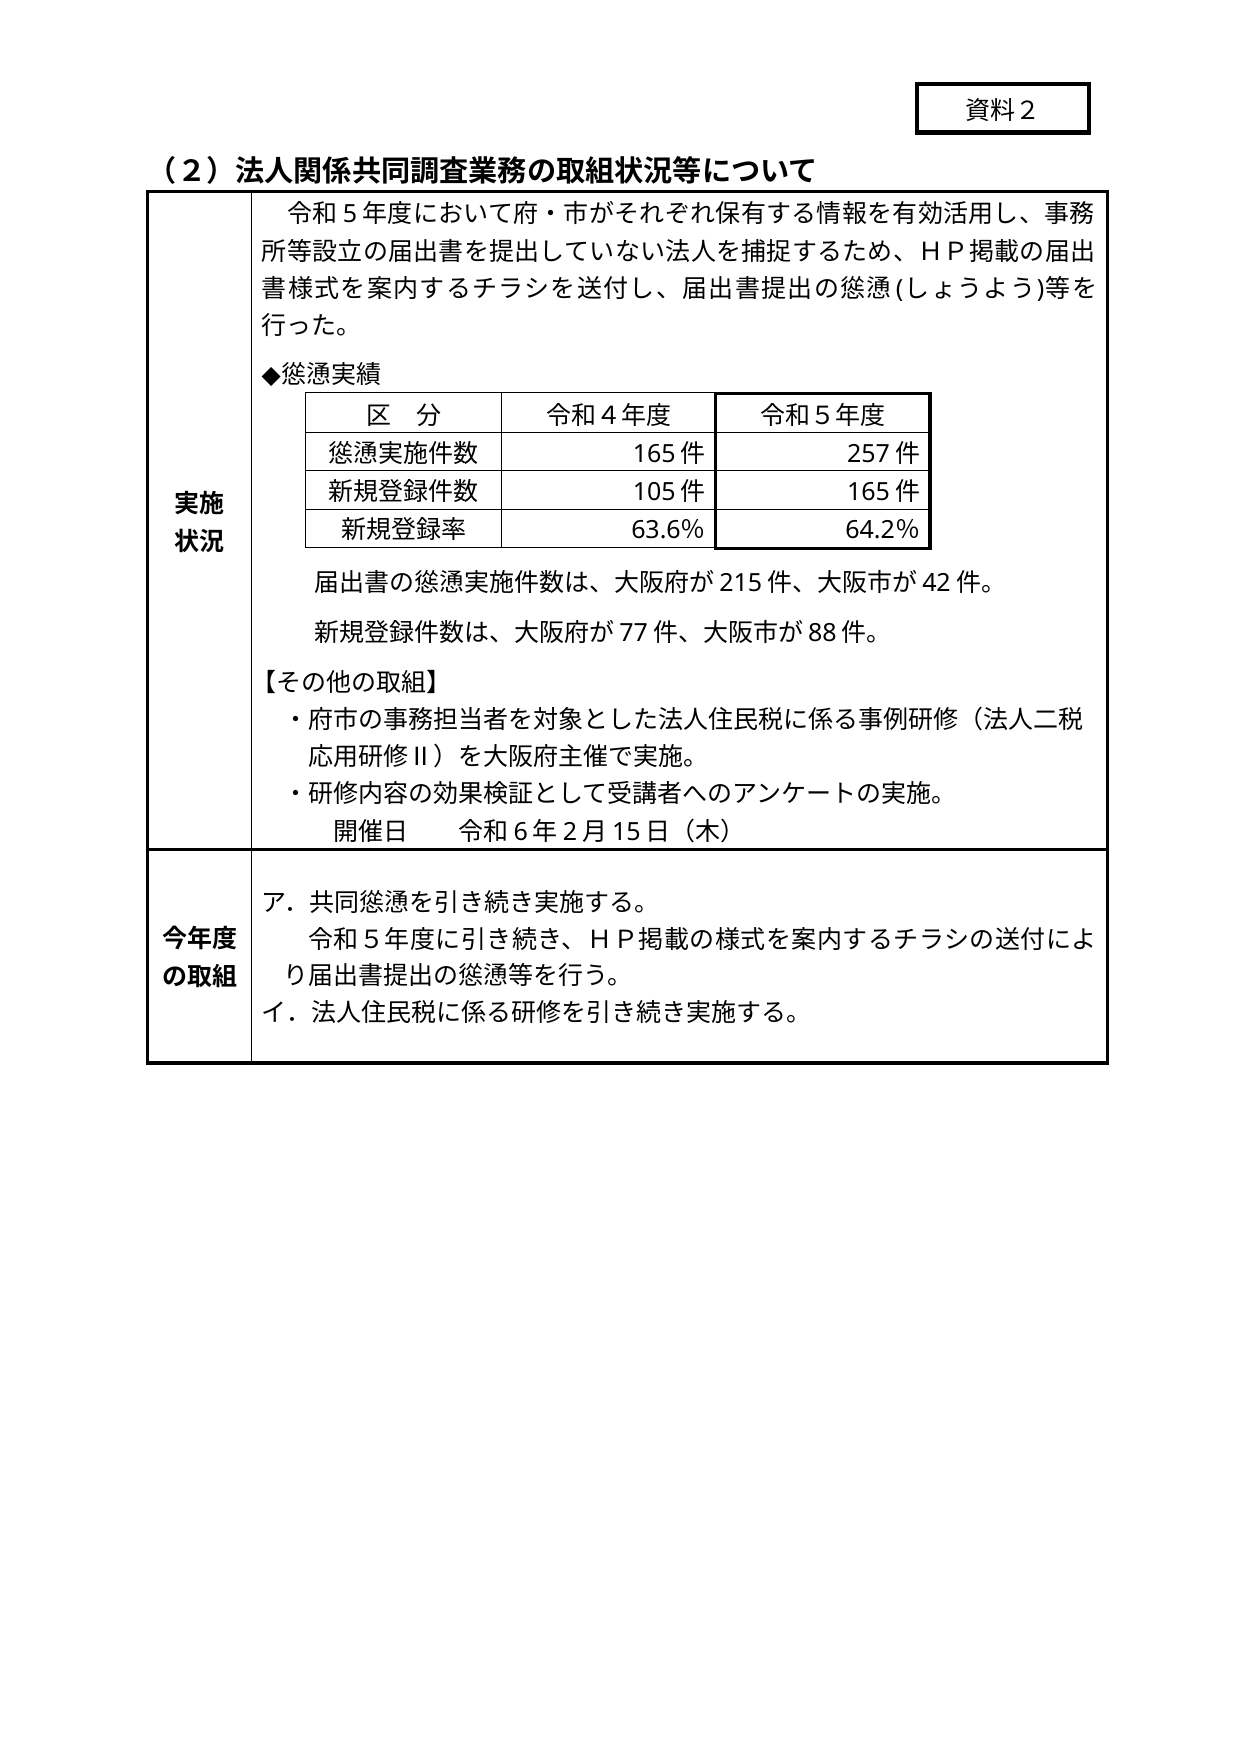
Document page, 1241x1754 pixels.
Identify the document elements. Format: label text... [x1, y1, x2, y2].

table_header 実施 状況 [149, 193, 251, 848]
table_header 令和5年度において府・市がそれぞれ保有する情報を有効活用し、事務所等設立の届出書を提出していない法人を捕捉するため、ＨＰ掲載の届出書様式を案内するチラシを送付し、届出書提出の慫慂(しょうよう)等を行った。 ◆慫慂実績 届出書の慫慂実施件数は、大阪府が215件、大阪市が42件。 新規登録件数は、大阪府が77件、大阪市が88件。 【その他の取組】 ・府市の事務担当者を対象とした法人住民税に係る事例研修（法人二税応用研修Ⅱ）を大阪府主催で実施。 ・研修内容の効果検証として受講者へのアンケートの実施。 開催日 令和6年2月15日（木） [252, 193, 1106, 848]
table_cell 今年度の取組 [149, 851, 251, 1061]
table_cell ア．共同慫慂を引き続き実施する。 令和５年度に引き続き、ＨＰ掲載の様式を案内するチラシの送付により届出書提出の慫慂等を行う。 イ．法人住民税に係る研修を引き続き実施する。 [252, 851, 1106, 1061]
text （２）法人関係共同調査業務の取組状況等について [148, 148, 1092, 190]
